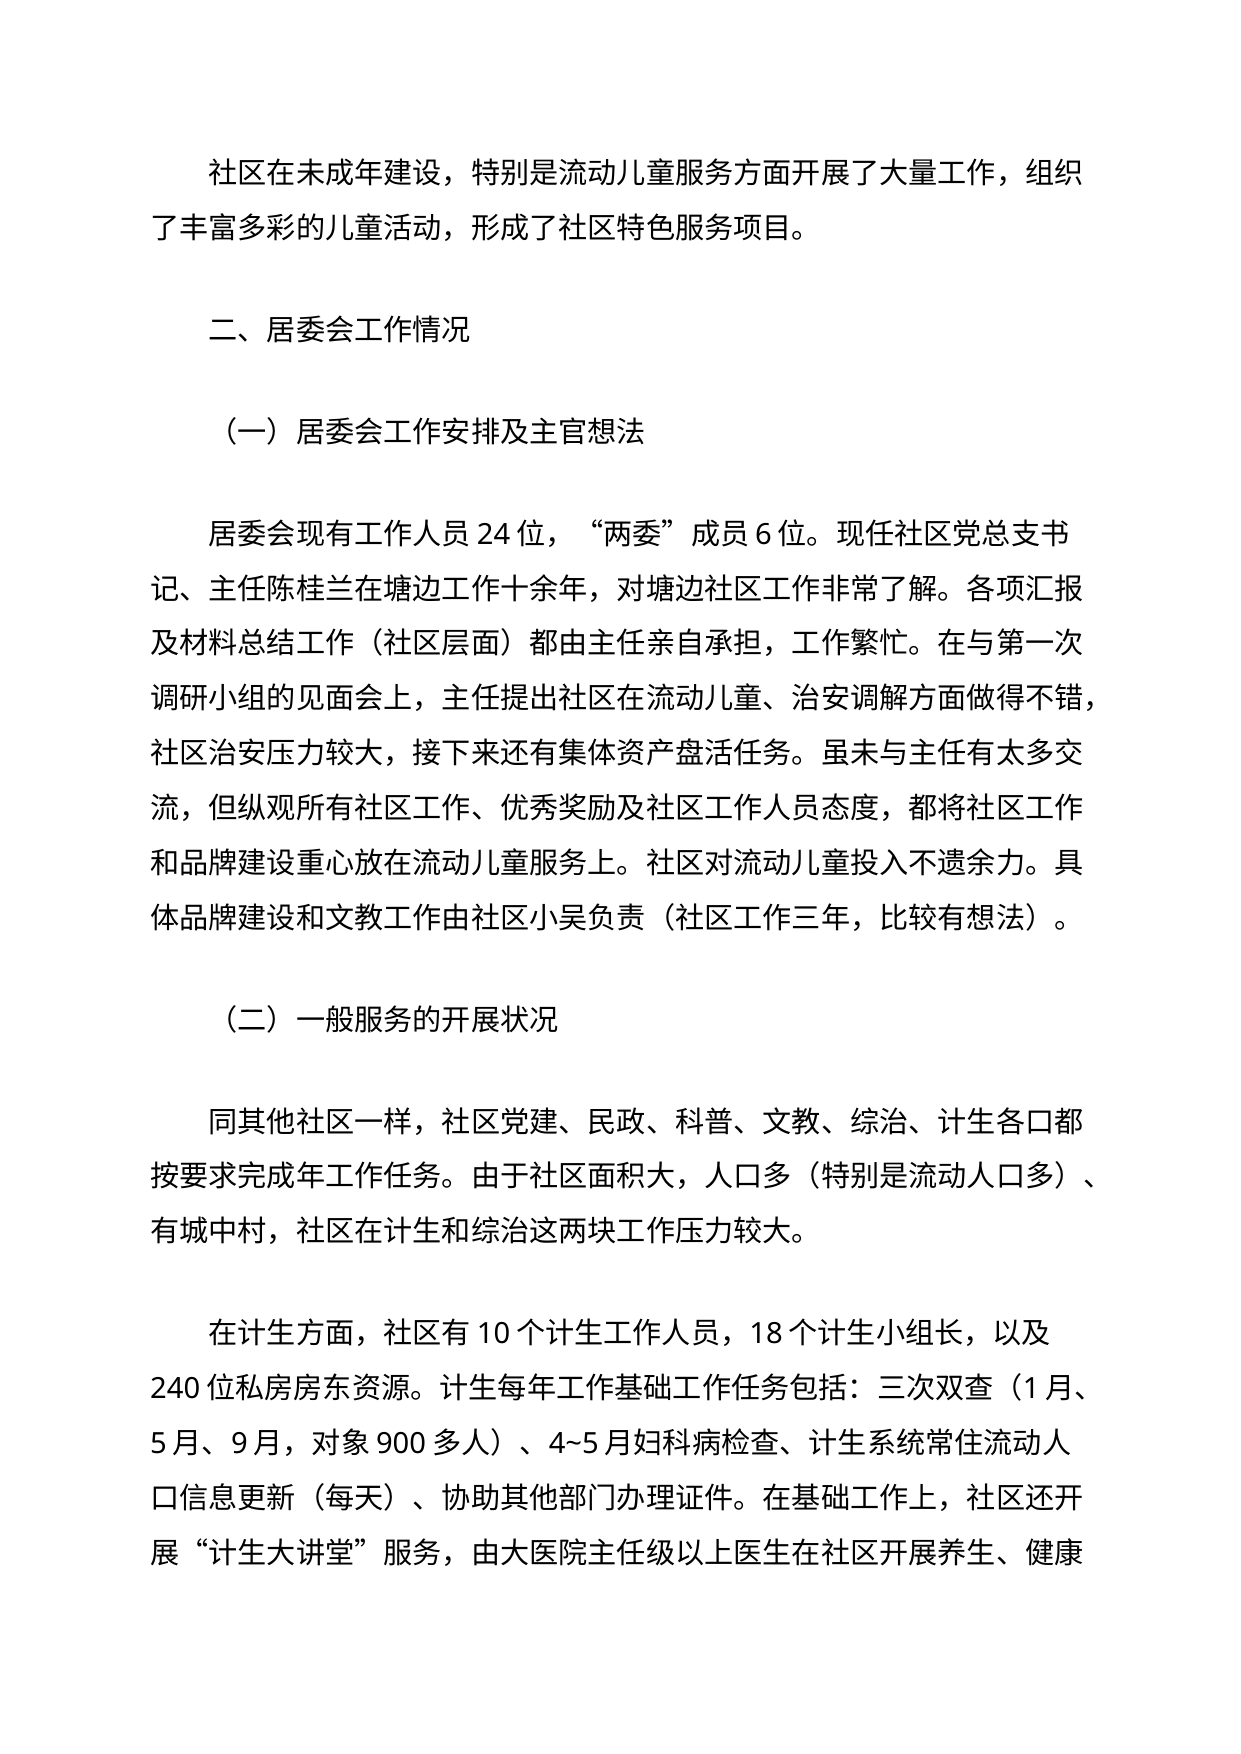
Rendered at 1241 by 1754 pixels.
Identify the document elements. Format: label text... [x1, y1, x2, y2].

text （二）一般服务的开展状况 [150, 996, 1090, 1039]
text 同其他社区一样，社区党建、民政、科普、文教、综治、计生各口都按要求完成年工作任务。由于社区面积大，人口多（特别是流动人口多）、有城中村，社区在计生和综治这两块工作压力较大。 [150, 1098, 1090, 1250]
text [150, 1310, 1090, 1572]
text （一）居委会工作安排及主官想法 [150, 408, 1090, 451]
text 居委会现有工作人员24位，“两委”成员6位。现任社区党总支书记、主任陈桂兰在塘边工作十余年，对塘边社区工作非常了解。各项汇报及材料总结工作（社区层面）都由主任亲自承担，工作繁忙。在与第一次调研小组的见面会上，主任提出社区在流动儿童、治安调解方面做得不错，社区治安压力较大，接下来还有集体资产盘活任务。虽未与主任有太多交流，但纵观所有社区工作、优秀奖励及社区工作人员态度，都将社区工作和品牌建设重心放在流动儿童服务上。社区对流动儿童投入不遗余力。具体品牌建设和文教工作由社区小吴负责（社区工作三年，比较有想法）。 [150, 510, 1090, 937]
text 二、居委会工作情况 [150, 307, 1090, 349]
text 社区在未成年建设，特别是流动儿童服务方面开展了大量工作，组织了丰富多彩的儿童活动，形成了社区特色服务项目。 [150, 150, 1090, 247]
